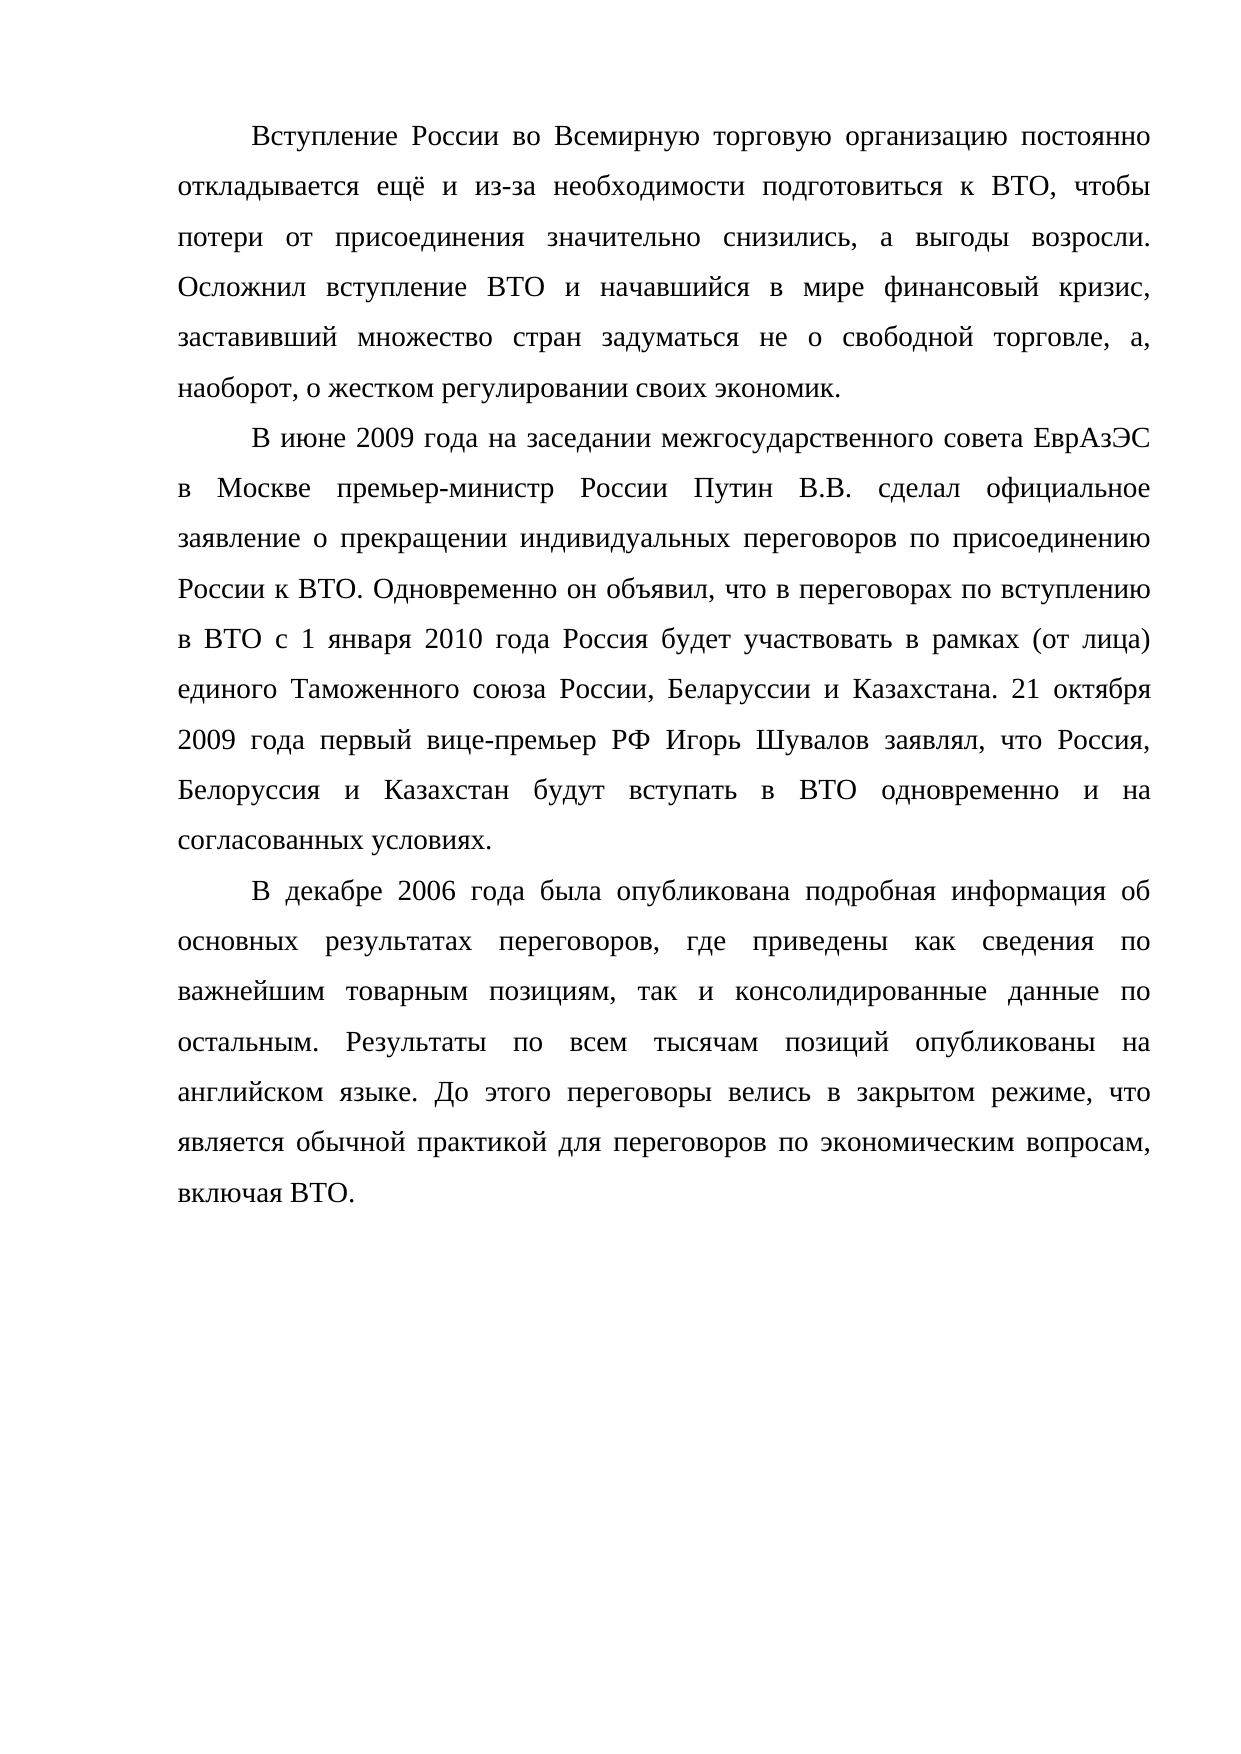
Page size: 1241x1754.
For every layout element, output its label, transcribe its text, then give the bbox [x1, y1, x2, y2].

text Вступление России во Всемирную торговую организацию постоянно откладывается ещё и из-за необходимости подготовиться к ВТО, чтобы потери от присоединения значительно снизились, а выгоды возросли. Осложнил вступление ВТО и начавшийся в мире финансовый кризис, заставивший множество стран задуматься не о свободной торговле, а, наоборот, о жестком регулировании своих экономик. [177, 118, 1152, 403]
text В декабре 2006 года была опубликована подробная информация об основных результатах переговоров, где приведены как сведения по важнейшим товарным позициям, так и консолидированные данные по остальным. Результаты по всем тысячам позиций опубликованы на английском языке. До этого переговоры велись в закрытом режиме, что является обычной практикой для переговоров по экономическим вопросам, включая ВТО. [177, 873, 1152, 1208]
text В июне 2009 года на заседании межгосударственного совета ЕврАзЭС в Москве премьер-министр России Путин В.В. сделал официальное заявление о прекращении индивидуальных переговоров по присоединению России к ВТО. Одновременно он объявил, что в переговорах по вступлению в ВТО с 1 января 2010 года Россия будет участвовать в рамках (от лица) единого Таможенного союза России, Беларуссии и Казахстана. 21 октября 2009 года первый вице-премьер РФ Игорь Шувалов заявлял, что Россия, Белоруссия и Казахстан будут вступать в ВТО одновременно и на согласованных условиях. [177, 420, 1152, 856]
